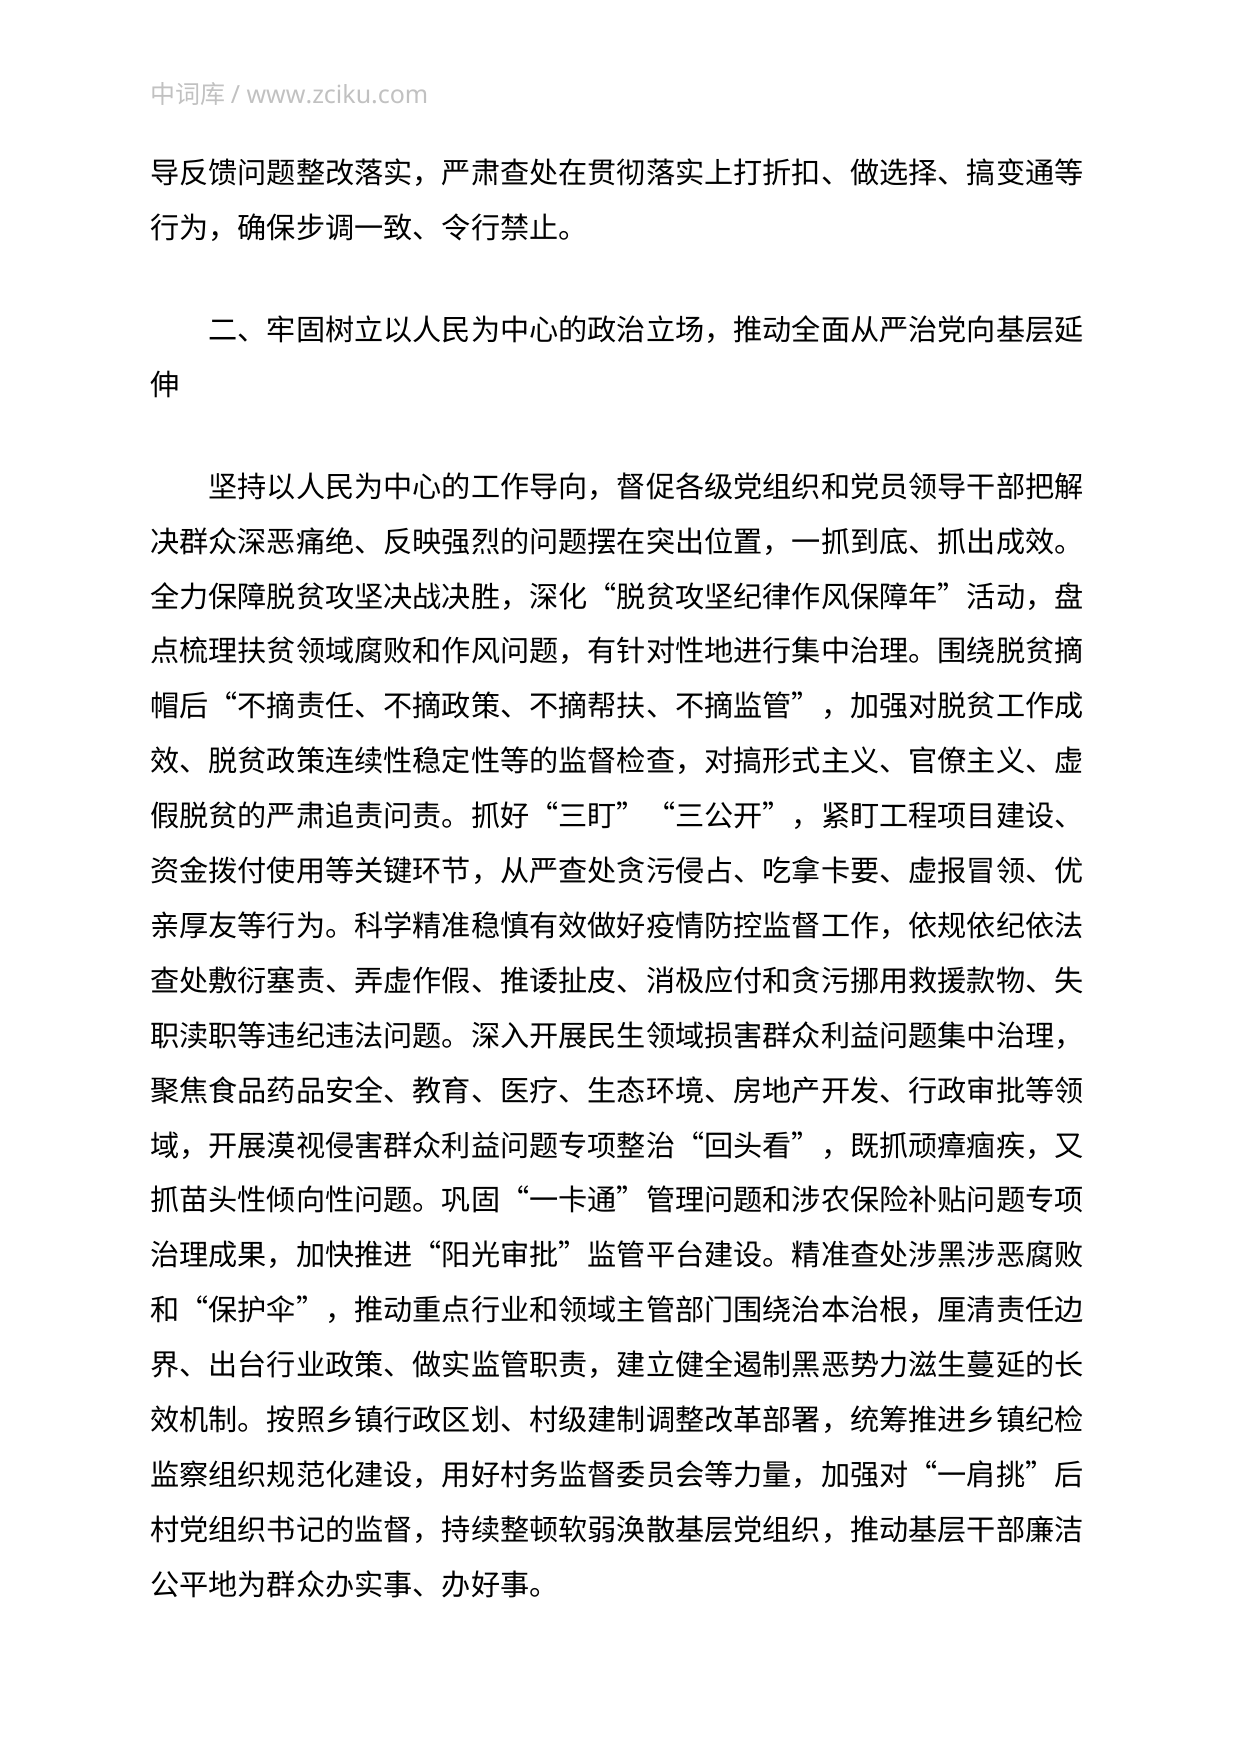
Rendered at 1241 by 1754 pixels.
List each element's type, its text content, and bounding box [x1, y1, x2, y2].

text 二、牢固树立以人民为中心的政治立场，推动全面从严治党向基层延伸 [150, 307, 1090, 404]
text 坚持以人民为中心的工作导向，督促各级党组织和党员领导干部把解决群众深恶痛绝、反映强烈的问题摆在突出位置，一抓到底、抓出成效。全力保障脱贫攻坚决战决胜，深化“脱贫攻坚纪律作风保障年”活动，盘点梳理扶贫领域腐败和作风问题，有针对性地进行集中治理。围绕脱贫摘帽后“不摘责任、不摘政策、不摘帮扶、不摘监管”，加强对脱贫工作成效、脱贫政策连续性稳定性等的监督检查，对搞形式主义、官僚主义、虚假脱贫的严肃追责问责。抓好“三盯”“三公开”，紧盯工程项目建设、资金拨付使用等关键环节，从严查处贪污侵占、吃拿卡要、虚报冒领、优亲厚友等行为。科学精准稳慎有效做好疫情防控监督工作，依规依纪依法查处敷衍塞责、弄虚作假、推诿扯皮、消极应付和贪污挪用救援款物、失职渎职等违纪违法问题。深入开展民生领域损害群众利益问题集中治理，聚焦食品药品安全、教育、医疗、生态环境、房地产开发、行政审批等领域，开展漠视侵害群众利益问题专项整治“回头看”，既抓顽瘴痼疾，又抓苗头性倾向性问题。巩固“一卡通”管理问题和涉农保险补贴问题专项治理成果，加快推进“阳光审批”监管平台建设。精准查处涉黑涉恶腐败和“保护伞”，推动重点行业和领域主管部门围绕治本治根，厘清责任边界、出台行业政策、做实监管职责，建立健全遏制黑恶势力滋生蔓延的长效机制。按照乡镇行政区划、村级建制调整改革部署，统筹推进乡镇纪检监察组织规范化建设，用好村务监督委员会等力量，加强对“一肩挑”后村党组织书记的监督，持续整顿软弱涣散基层党组织，推动基层干部廉洁公平地为群众办实事、办好事。 [150, 463, 1090, 1603]
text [150, 150, 1090, 247]
